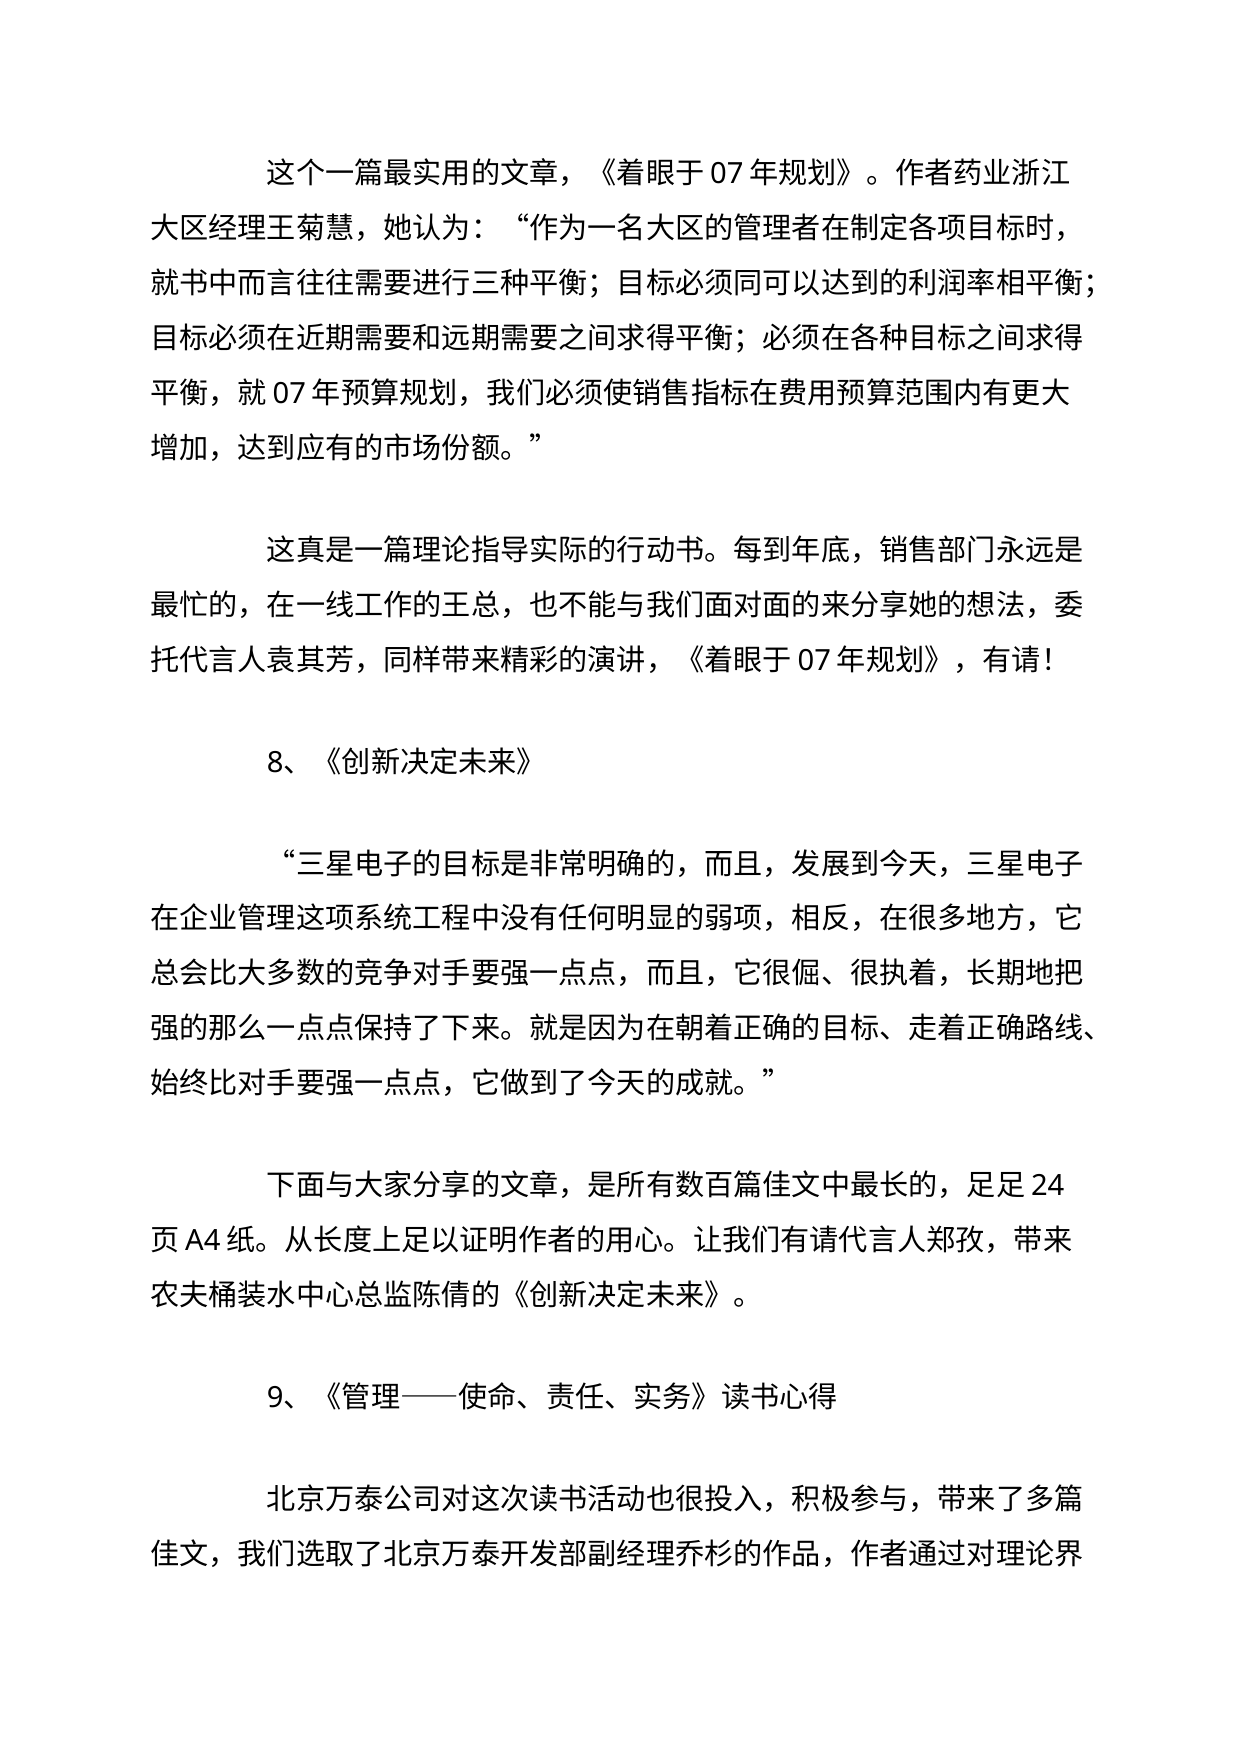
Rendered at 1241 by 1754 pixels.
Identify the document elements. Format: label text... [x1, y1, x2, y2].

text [150, 1475, 1090, 1572]
text 9、《管理——使命、责任、实务》读书心得 [150, 1373, 1090, 1416]
text 下面与大家分享的文章，是所有数百篇佳文中最长的，足足24页A4纸。从长度上足以证明作者的用心。让我们有请代言人郑孜，带来农夫桶装水中心总监陈倩的《创新决定未来》。 [150, 1162, 1090, 1314]
text 8、《创新决定未来》 [150, 738, 1090, 781]
text 这真是一篇理论指导实际的行动书。每到年底，销售部门永远是最忙的，在一线工作的王总，也不能与我们面对面的来分享她的想法，委托代言人袁其芳，同样带来精彩的演讲，《着眼于07年规划》，有请！ [150, 526, 1090, 679]
text “三星电子的目标是非常明确的，而且，发展到今天，三星电子在企业管理这项系统工程中没有任何明显的弱项，相反，在很多地方，它总会比大多数的竞争对手要强一点点，而且，它很倔、很执着，长期地把强的那么一点点保持了下来。就是因为在朝着正确的目标、走着正确路线、始终比对手要强一点点，它做到了今天的成就。” [150, 840, 1090, 1102]
text 这个一篇最实用的文章，《着眼于07年规划》。作者药业浙江大区经理王菊慧，她认为：“作为一名大区的管理者在制定各项目标时，就书中而言往往需要进行三种平衡；目标必须同可以达到的利润率相平衡；目标必须在近期需要和远期需要之间求得平衡；必须在各种目标之间求得平衡，就07年预算规划，我们必须使销售指标在费用预算范围内有更大增加，达到应有的市场份额。” [150, 150, 1090, 467]
